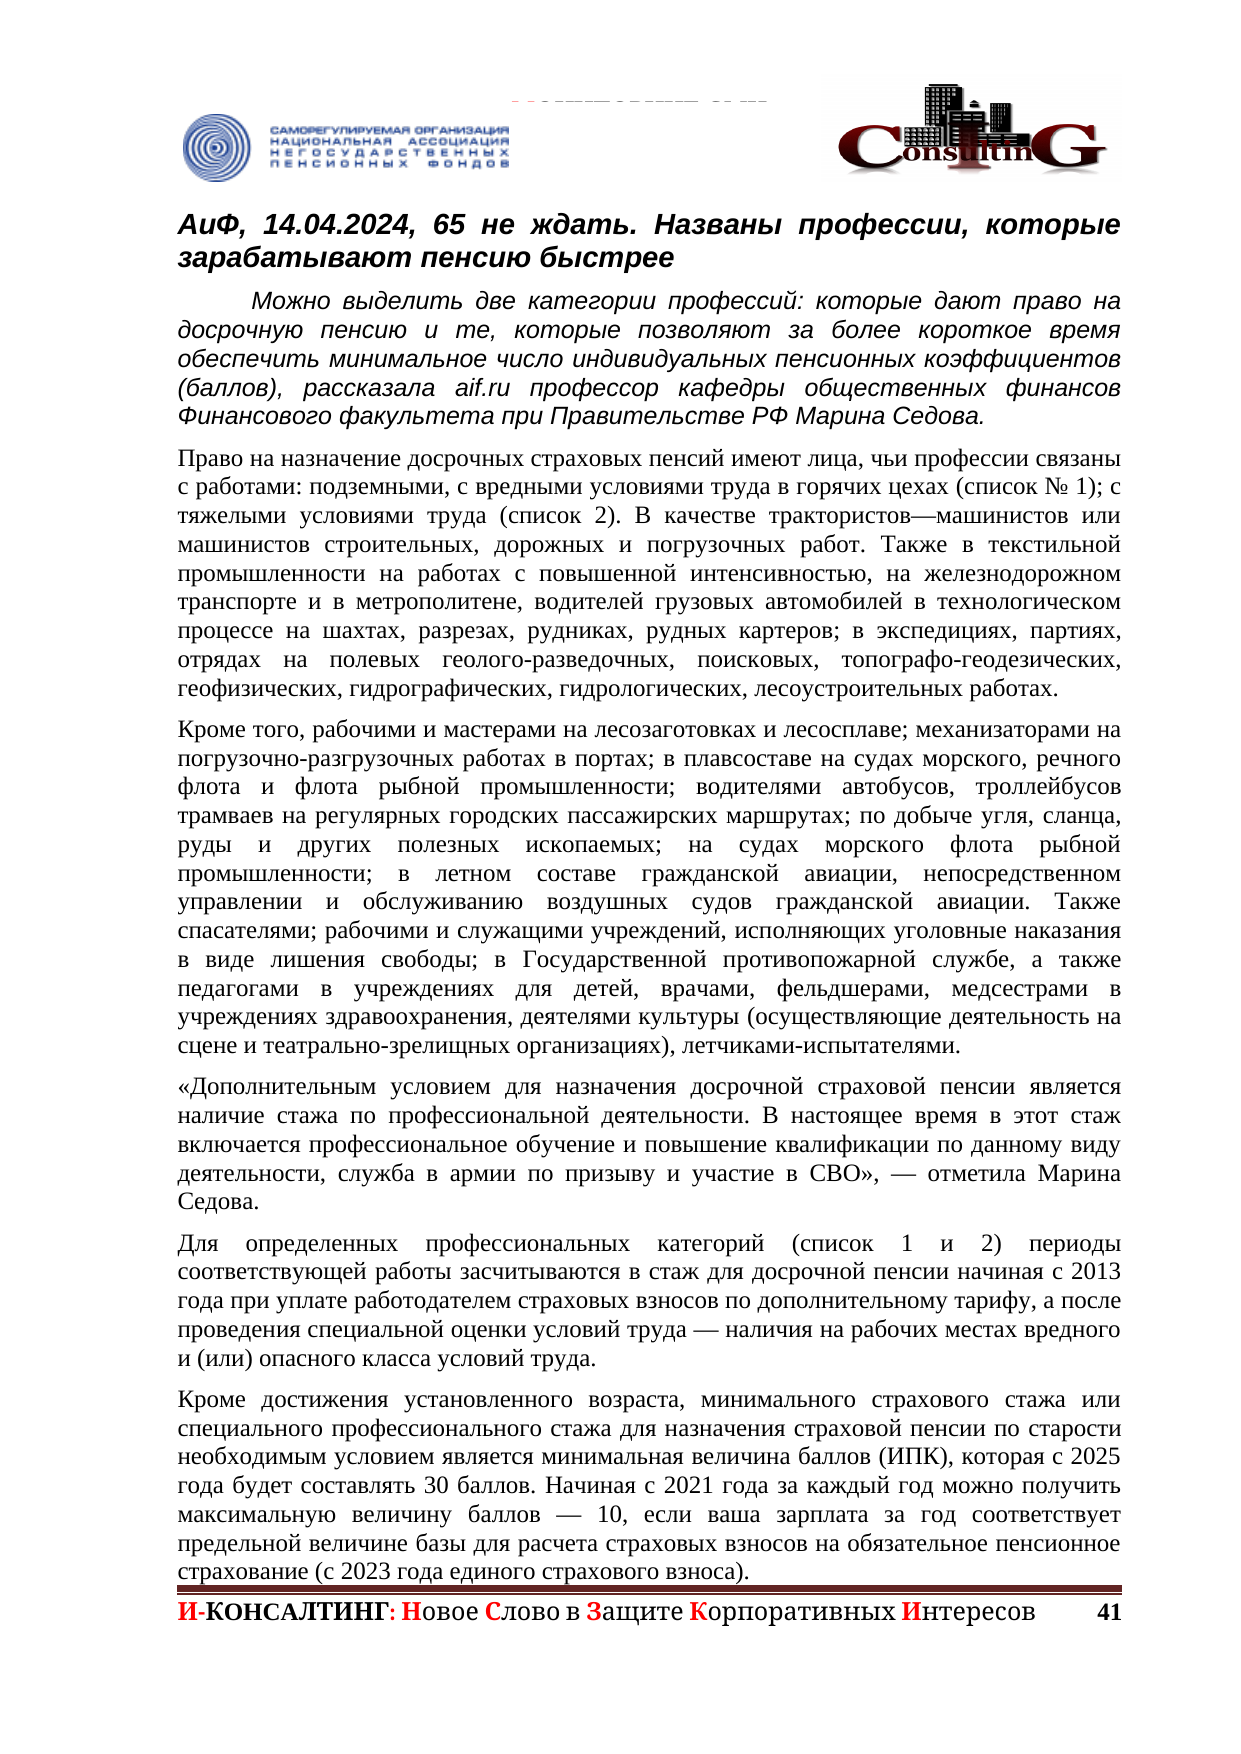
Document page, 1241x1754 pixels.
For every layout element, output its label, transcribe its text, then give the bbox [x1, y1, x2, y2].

picture [821, 73, 1122, 182]
picture [183, 114, 509, 182]
text «Дополнительным условием для назначения досрочной страховой пенсии является наличие стажа по профессиональной деятельности. В настоящее время в этот стаж включается профессиональное обучение и повышение квалификации по данному виду деятельности, служба в армии по призыву и участие в СВО», — отметила Марина Седова. [177, 1071, 1122, 1215]
text Кроме того, рабочими и мастерами на лесозаготовках и лесосплаве; механизаторами на погрузочно-разгрузочных работах в портах; в плавсоставе на судах морского, речного флота и флота рыбной промышленности; водителями автобусов, троллейбусов трамваев на регулярных городских пассажирских маршрутах; по добыче угля, сланца, руды и других полезных ископаемых; на судах морского флота рыбной промышленности; в летном составе гражданской авиации, непосредственном управлении и обслуживанию воздушных судов гражданской авиации. Также спасателями; рабочими и служащими учреждений, исполняющих уголовные наказания в виде лишения свободы; в Государственной противопожарной службе, а также педагогами в учреждениях для детей, врачами, фельдшерами, медсестрами в учреждениях здравоохранения, деятелями культуры (осуществляющие деятельность на сцене и театрально-зрелищных организациях), летчиками-испытателями. [177, 714, 1122, 1059]
subtitle Можно выделить две категории профессий: которые дают право на досрочную пенсию и те, которые позволяют за более короткое время обеспечить минимальное число индивидуальных пенсионных коэффициентов (баллов), рассказала aif.ru профессор кафедры общественных финансов Финансового факультета при Правительстве РФ Марина Седова. [177, 286, 1122, 430]
subtitle АиФ, 14.04.2024, 65 не ждать. Названы профессии, которые зарабатывают пенсию быстрее [177, 207, 1122, 274]
text Для определенных профессиональных категорий (список 1 и 2) периоды соответствующей работы засчитываются в стаж для досрочной пенсии начиная с 2013 года при уплате работодателем страховых взносов по дополнительному тарифу, а после проведения специальной оценки условий труда — наличия на рабочих местах вредного и (или) опасного класса условий труда. [177, 1228, 1122, 1371]
text Право на назначение досрочных страховых пенсий имеют лица, чьи профессии связаны с работами: подземными, с вредными условиями труда в горячих цехах (список № 1); с тяжелыми условиями труда (список 2). В качестве трактористов—машинистов или машинистов строительных, дорожных и погрузочных работ. Также в текстильной промышленности на работах с повышенной интенсивностью, на железнодорожном транспорте и в метрополитене, водителей грузовых автомобилей в технологическом процессе на шахтах, разрезах, рудниках, рудных картеров; в экспедициях, партиях, отрядах на полевых геолого-разведочных, поисковых, топографо-геодезических, геофизических, гидрографических, гидрологических, лесоустроительных работах. [177, 443, 1122, 701]
text Кроме достижения установленного возраста, минимального страхового стажа или специального профессионального стажа для назначения страховой пенсии по старости необходимым условием является минимальная величина баллов (ИПК), которая с 2025 года будет составлять 30 баллов. Начиная с 2021 года за каждый год можно получить максимальную величину баллов — 10, если ваша зарплата за год соответствует предельной величине базы для расчета страховых взносов на обязательное пенсионное страхование (с 2023 года единого страхового взноса). [177, 1384, 1122, 1585]
